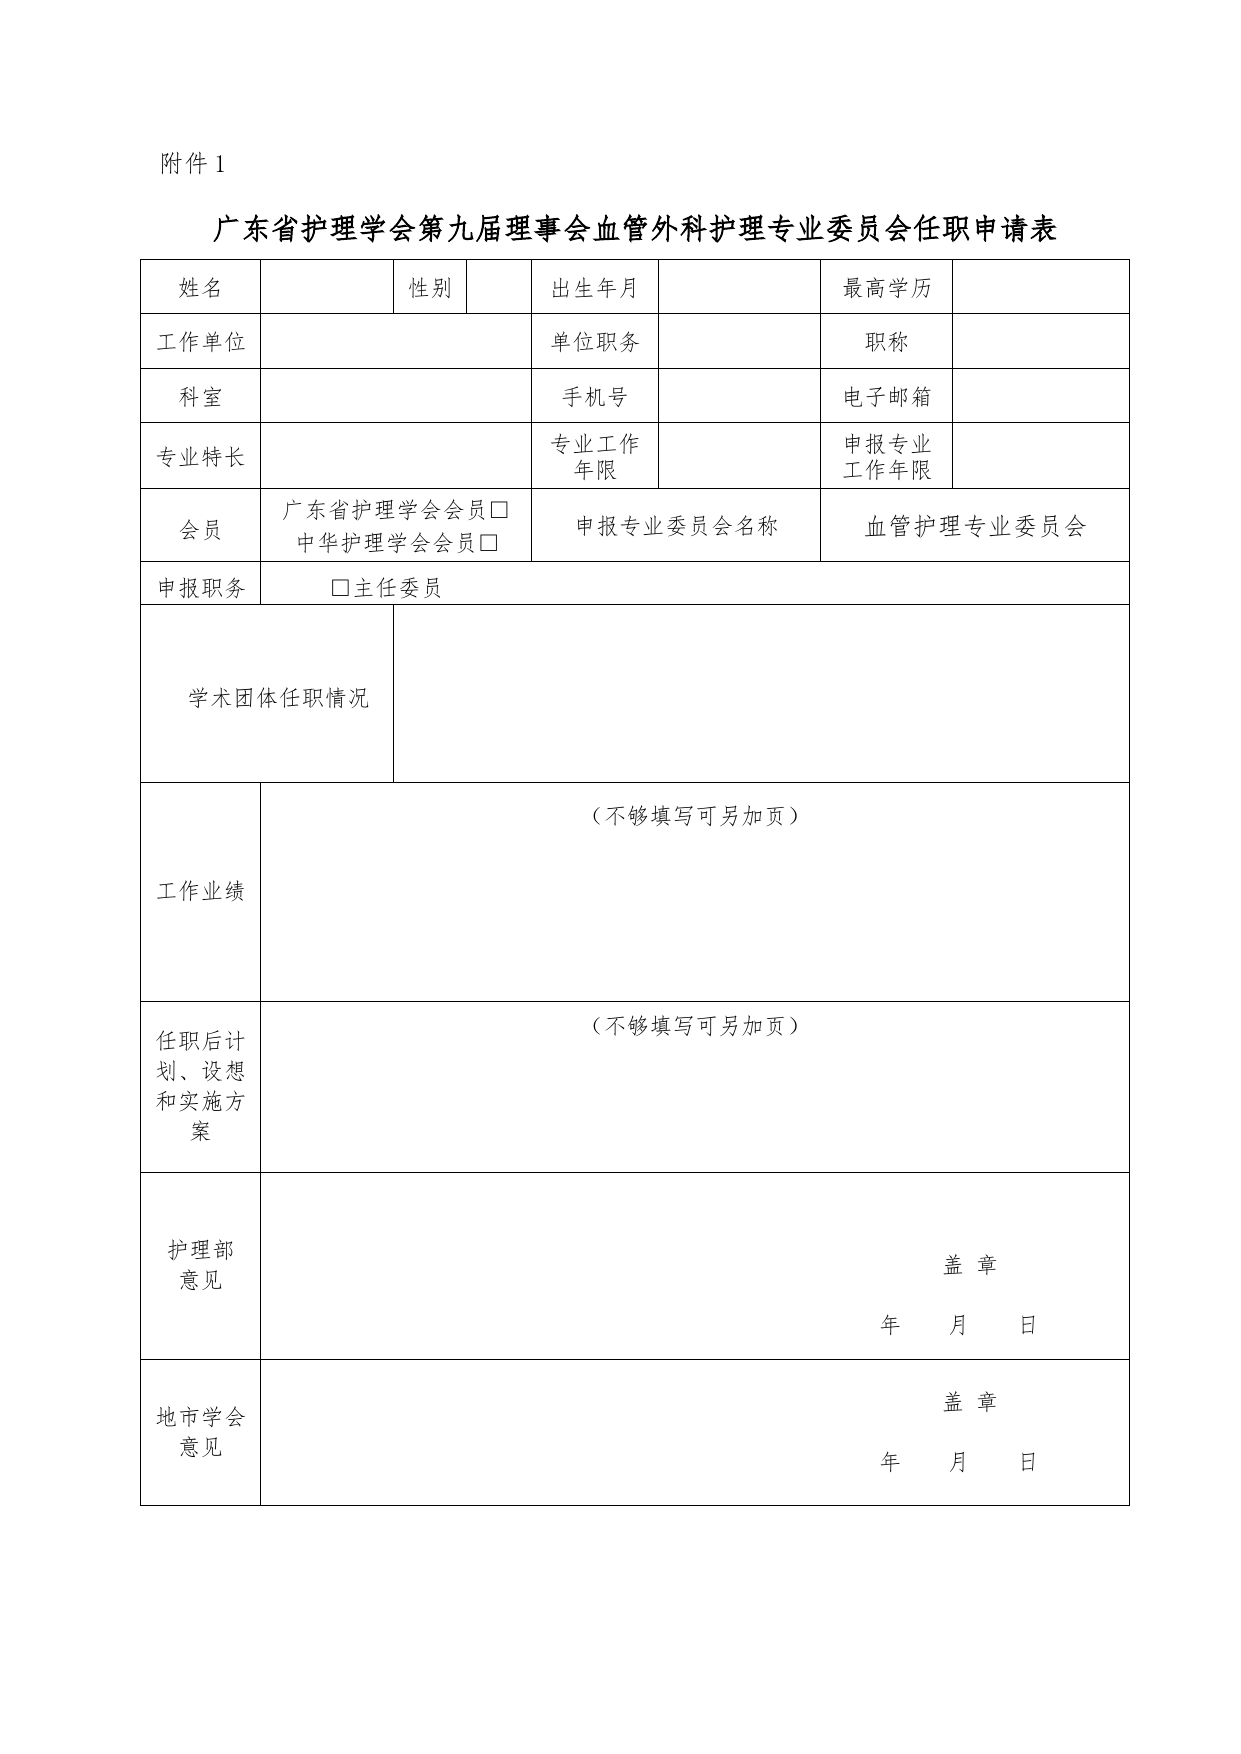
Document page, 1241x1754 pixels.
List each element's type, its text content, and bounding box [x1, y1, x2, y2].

table_cell 任职后计划、设想和实施方案 [141, 1002, 260, 1172]
table_cell 单位职务 [532, 314, 658, 367]
table_cell 学术团体任职情况 [141, 605, 393, 782]
table_cell 科室 [141, 369, 260, 422]
table_cell [953, 314, 1129, 367]
table_cell 盖 章 年 月 日 [261, 1173, 1129, 1359]
table_cell [659, 423, 820, 488]
table_cell [953, 423, 1129, 488]
table_cell 盖 章 年 月 日 [261, 1360, 1129, 1505]
table_cell [659, 369, 820, 422]
table_header 出生年月 [532, 260, 658, 313]
table_cell 手机号 [532, 369, 658, 422]
table_header 性别 [394, 260, 466, 313]
table_header 姓名 [141, 260, 260, 313]
table_cell [394, 605, 1129, 782]
table_cell 申报职务 [141, 562, 260, 604]
table_header [261, 260, 393, 313]
table_cell （不够填写可另加页） [261, 1002, 1129, 1172]
table_cell 申报专业委员会名称 [532, 489, 820, 561]
table_cell 职称 [821, 314, 952, 367]
table_cell 血管护理专业委员会 [821, 489, 1129, 561]
table_cell [953, 369, 1129, 422]
table_cell 专业工作年限 [532, 423, 658, 488]
table_cell 工作业绩 [141, 783, 260, 1001]
table_cell 工作单位 [141, 314, 260, 367]
text 附件1 [159, 148, 1111, 176]
table_cell 护理部 意见 [141, 1173, 260, 1359]
table_cell 申报专业工作年限 [821, 423, 952, 488]
table_cell 广东省护理学会会员□ 中华护理学会会员□ [261, 489, 531, 561]
table_cell [261, 423, 531, 488]
table_header [953, 260, 1129, 313]
table_cell （不够填写可另加页） [261, 783, 1129, 1001]
table_cell 电子邮箱 [821, 369, 952, 422]
table_cell 地市学会意见 [141, 1360, 260, 1505]
table_header [467, 260, 531, 313]
table_cell □主任委员 [261, 562, 1129, 604]
text 广东省护理学会第九届理事会血管外科护理专业委员会任职申请表 [159, 207, 1111, 247]
table_cell [261, 369, 531, 422]
table_cell 会员 [141, 489, 260, 561]
table_cell [261, 314, 531, 367]
table_cell [659, 314, 820, 367]
table_header 最高学历 [821, 260, 952, 313]
table_header [659, 260, 820, 313]
table_cell 专业特长 [141, 423, 260, 488]
